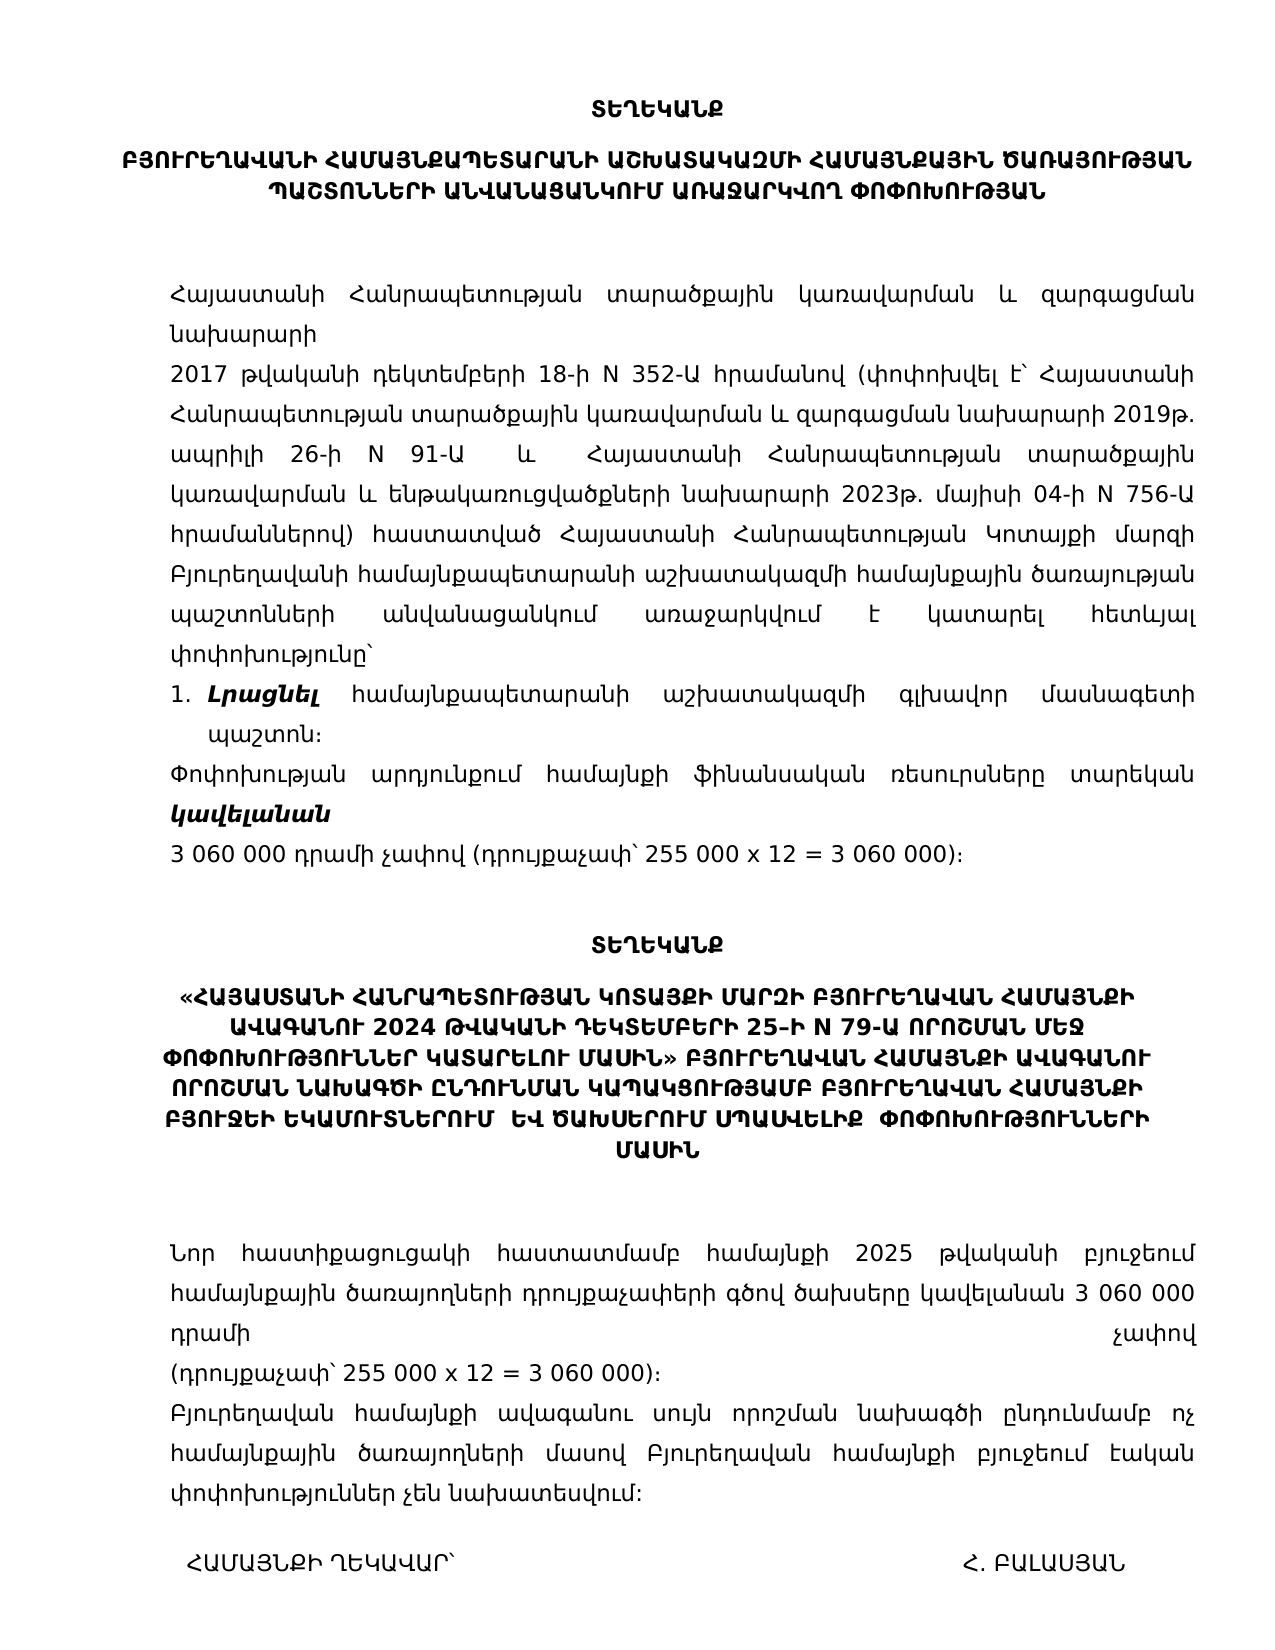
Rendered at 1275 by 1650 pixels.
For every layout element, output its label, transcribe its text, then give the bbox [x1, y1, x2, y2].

list Լրացնել համայնքապետարանի աշխատակազմի գլխավոր մասնագետի պաշտոն։ [170, 681, 1196, 747]
text Նոր հաստիքացուցակի հաստատմամբ համայնքի 2025 թվականի բյուջեում համայնքային ծառայողների դրույքաչափերի գծով ծախսերը կավելանան 3 060 000 դրամի չափով (դրույքաչափ՝ 255 000 x 12 = 3 060 000)։ [170, 1240, 1196, 1386]
text ՏԵՂԵԿԱՆՔ [118, 96, 1196, 122]
text Փոփոխության արդյունքում համայնքի ֆինանսական ռեսուրսները տարեկան կավելանան 3 060 000 դրամի չափով (դրույքաչափ՝ 255 000 x 12 = 3 060 000)։ [170, 761, 1196, 867]
text ԲՅՈՒՐԵՂԱՎԱՆԻ ՀԱՄԱՅՆՔԱՊԵՏԱՐԱՆԻ ԱՇԽԱՏԱԿԱԶՄԻ ՀԱՄԱՅՆՔԱՅԻՆ ԾԱՌԱՅՈՒԹՅԱՆ ՊԱՇՏՈՆՆԵՐԻ ԱՆՎԱՆԱՑԱՆԿՈՒՄ ԱՌԱՋԱՐԿՎՈՂ ՓՈՓՈԽՈՒԹՅԱՆ [118, 147, 1196, 204]
text ՏԵՂԵԿԱՆՔ [118, 932, 1196, 959]
text Բյուրեղավան համայնքի ավագանու սույն որոշման նախագծի ընդունմամբ ոչ համայնքային ծառայողների մասով Բյուրեղավան համայնքի բյուջեում էական փոփոխություններ չեն նախատեսվում: [170, 1400, 1196, 1506]
text ՀԱՄԱՅՆՔԻ ՂԵԿԱՎԱՐ՝ Հ. ԲԱԼԱՍՅԱՆ [118, 1520, 1196, 1577]
text «ՀԱՅԱՍՏԱՆԻ ՀԱՆՐԱՊԵՏՈՒԹՅԱՆ ԿՈՏԱՅՔԻ ՄԱՐԶԻ ԲՅՈՒՐԵՂԱՎԱՆ ՀԱՄԱՅՆՔԻ ԱՎԱԳԱՆՈՒ 2024 ԹՎԱԿԱՆԻ ԴԵԿՏԵՄԲԵՐԻ 25–Ի N 79-Ա ՈՐՈՇՄԱՆ ՄԵՋ ՓՈՓՈԽՈՒԹՅՈՒՆՆԵՐ ԿԱՏԱՐԵԼՈՒ ՄԱՍԻՆ» ԲՅՈՒՐԵՂԱՎԱՆ ՀԱՄԱՅՆՔԻ ԱՎԱԳԱՆՈՒ ՈՐՈՇՄԱՆ ՆԱԽԱԳԾԻ ԸՆԴՈՒՆՄԱՆ ԿԱՊԱԿՑՈՒԹՅԱՄԲ ԲՅՈՒՐԵՂԱՎԱՆ ՀԱՄԱՅՆՔԻ ԲՅՈՒՋԵԻ ԵԿԱՄՈՒՏՆԵՐՈՒՄ ԵՎ ԾԱԽՍԵՐՈՒՄ ՍՊԱՍՎԵԼԻՔ ՓՈՓՈԽՈՒԹՅՈՒՆՆԵՐԻ ՄԱՍԻՆ [118, 984, 1196, 1163]
text Հայաստանի Հանրապետության տարածքային կառավարման և զարգացման նախարարի 2017 թվականի դեկտեմբերի 18-ի N 352-Ա հրամանով (փոփոխվել է՝ Հայաստանի Հանրապետության տարածքային կառավարման և զարգացման նախարարի 2019թ. ապրիլի 26-ի N 91-Ա և Հայաստանի Հանրապետության տարածքային կառավարման և ենթակառուցվածքների նախարարի 2023թ. մայիսի 04-ի N 756-Ա հրամաններով) հաստատված Հայաստանի Հանրապետության Կոտայքի մարզի Բյուրեղավանի համայնքապետարանի աշխատակազմի համայնքային ծառայության պաշտոնների անվանացանկում առաջարկվում է կատարել հետևյալ փոփոխությունը՝ [170, 281, 1196, 667]
